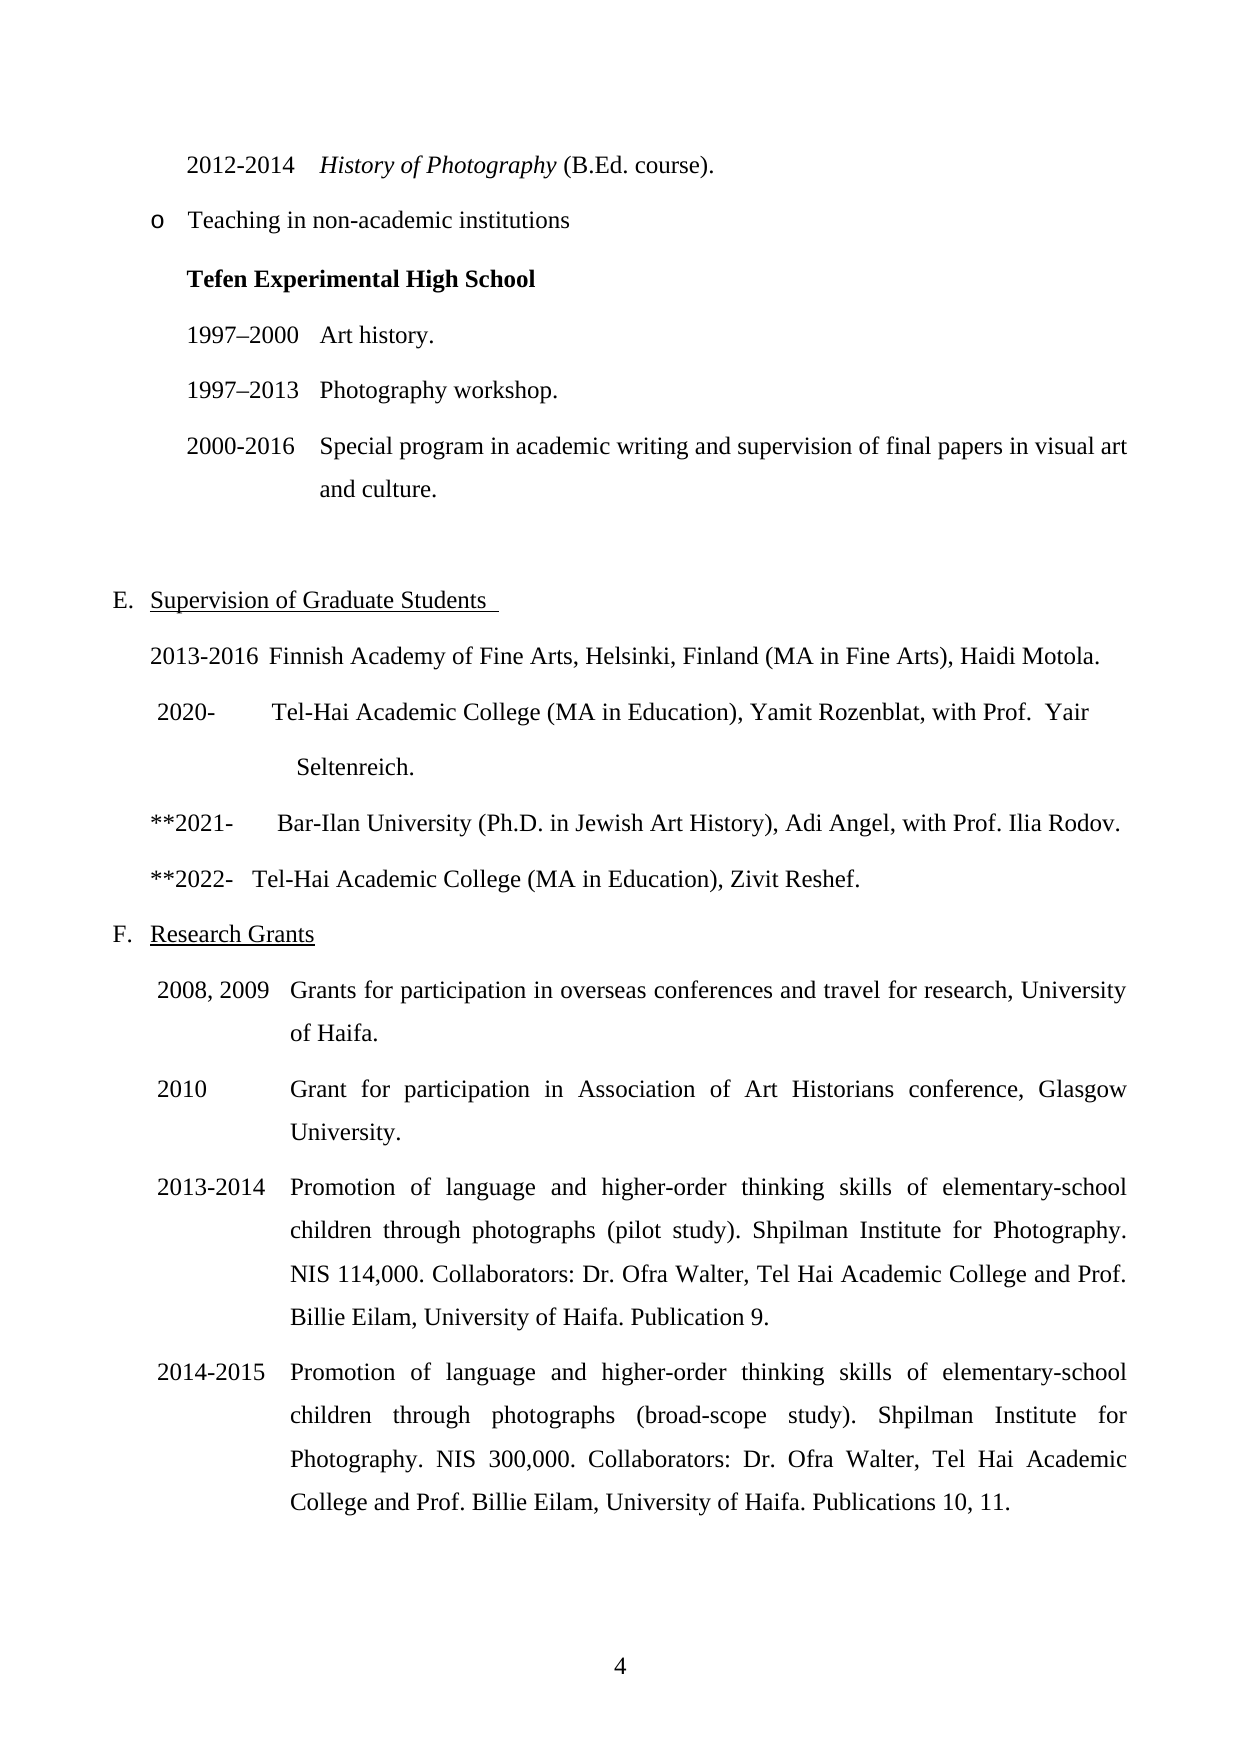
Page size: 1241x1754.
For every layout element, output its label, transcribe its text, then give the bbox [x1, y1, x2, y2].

text 2008, 2009 Grants for participation in overseas conferences and travel for research, University of Haifa. [157, 975, 1128, 1047]
text 2020- Tel-Hai Academic College (MA in Education), Yamit Rozenblat, with Prof. Yair [157, 697, 1128, 726]
text **2021- Bar-Ilan University (Ph.D. in Jewish Art History), Adi Angel, with Prof. Ilia Rodov. [150, 808, 1128, 837]
text Tefen Experimental High School [186, 264, 1128, 293]
text 2014-2015 Promotion of language and higher-order thinking skills of elementary-school children through photographs (broad-scope study). Shpilman Institute for Photography. NIS 300,000. Collaborators: Dr. Ofra Walter, Tel Hai Academic College and Prof. Billie Eilam, University of Haifa. Publications 10, 11. [157, 1357, 1128, 1516]
text 1997–2013 Photography workshop. [186, 376, 1128, 404]
text 2012-2014 History of Photography (B.Ed. course). [186, 150, 1128, 179]
list Research Grants [112, 919, 1128, 948]
text 2010 Grant for participation in Association of Art Historians conference, Glasgow University. [157, 1074, 1128, 1146]
text Seltenreich. [262, 752, 1128, 781]
text **2022- Tel-Hai Academic College (MA in Education), Zivit Reshef. [150, 864, 1128, 892]
text 1997–2000 Art history. [186, 320, 1128, 349]
list Teaching in non-academic institutions [150, 206, 1128, 236]
list Supervision of Graduate Students [112, 586, 1128, 614]
text 2013-2014 Promotion of language and higher-order thinking skills of elementary-school children through photographs (pilot study). Shpilman Institute for Photography. NIS 114,000. Collaborators: Dr. Ofra Walter, Tel Hai Academic College and Prof. Billie Eilam, University of Haifa. Publication 9. [157, 1172, 1128, 1331]
text 2000-2016 Special program in academic writing and supervision of final papers in visual art and culture. [186, 431, 1128, 503]
text 2013-2016 Finnish Academy of Fine Arts, Helsinki, Finland (MA in Fine Arts), Haidi Motola. [112, 641, 1128, 670]
